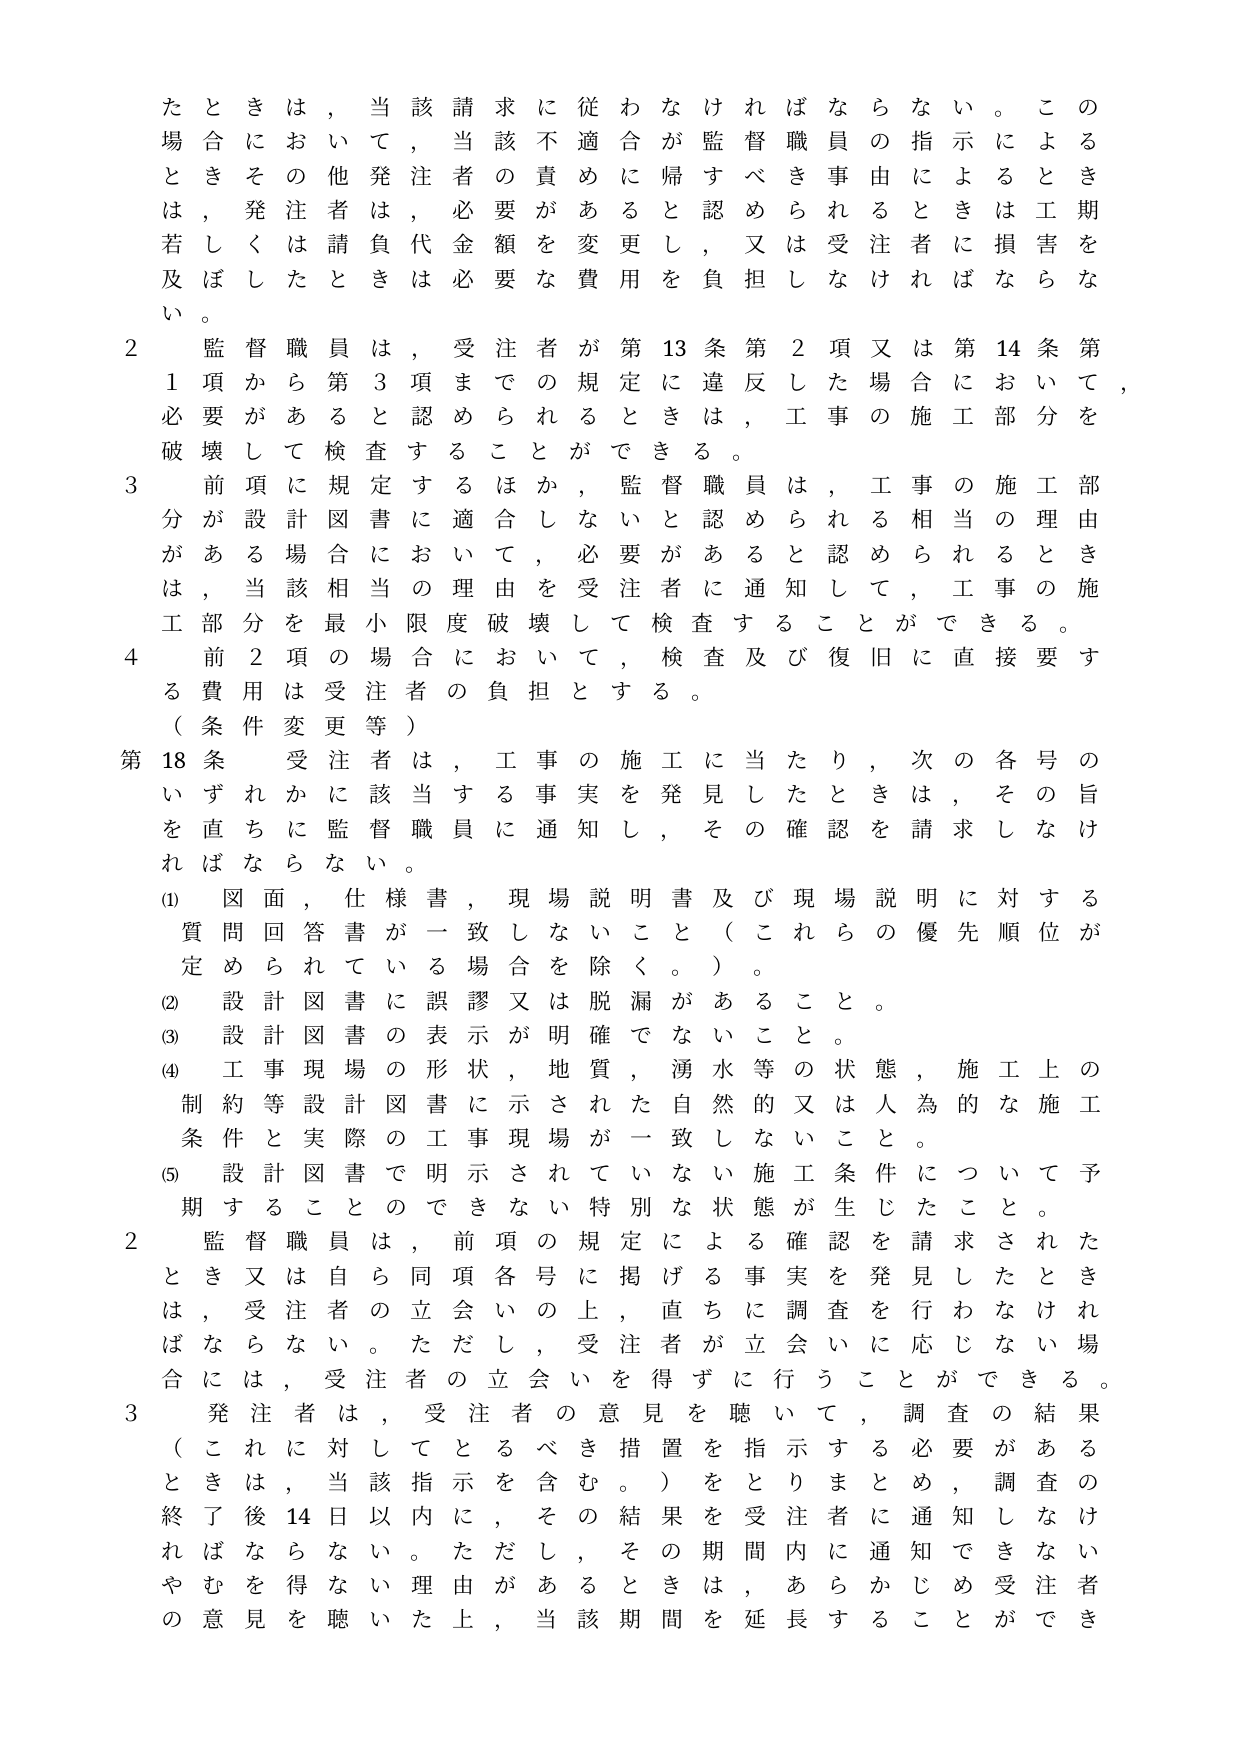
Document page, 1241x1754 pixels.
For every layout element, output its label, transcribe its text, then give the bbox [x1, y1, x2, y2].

text （条件変更等） [120, 707, 1120, 742]
text ２ 監督職員は，受注者が第13条第２項又は第14条第１項から第３項までの規定に違反した場合において，必要があると認められるときは，工事の施工部分を破壊して検査することができる。 [120, 329, 1120, 467]
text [120, 1395, 1120, 1636]
text ４ 前２項の場合において，検査及び復旧に直接要する費用は受注者の負担とする。 [120, 639, 1120, 707]
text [120, 89, 1120, 329]
text ２ 監督職員は，前項の規定による確認を請求されたとき又は自ら同項各号に掲げる事実を発見したときは，受注者の立会いの上，直ちに調査を行わなければならない。ただし，受注者が立会いに応じない場合には，受注者の立会いを得ずに行うことができる。 [120, 1223, 1120, 1395]
text 第18条 受注者は，工事の施工に当たり，次の各号のいずれかに該当する事実を発見したときは，その旨を直ちに監督職員に通知し，その確認を請求しなければならない。 [120, 742, 1120, 879]
text ⑸ 設計図書で明示されていない施工条件について予期することのできない特別な状態が生じたこと。 [142, 1154, 1120, 1223]
text ⑷ 工事現場の形状，地質，湧水等の状態，施工上の制約等設計図書に示された自然的又は人為的な施工条件と実際の工事現場が一致しないこと。 [142, 1051, 1120, 1154]
text ⑵ 設計図書に誤謬又は脱漏があること。 [142, 982, 1120, 1017]
text ⑴ 図面，仕様書，現場説明書及び現場説明に対する質問回答書が一致しないこと（これらの優先順位が定められている場合を除く。）。 [142, 879, 1120, 982]
text ⑶ 設計図書の表示が明確でないこと。 [142, 1017, 1120, 1051]
text ３ 前項に規定するほか，監督職員は，工事の施工部分が設計図書に適合しないと認められる相当の理由がある場合において，必要があると認められるときは，当該相当の理由を受注者に通知して，工事の施工部分を最小限度破壊して検査することができる。 [120, 467, 1120, 639]
